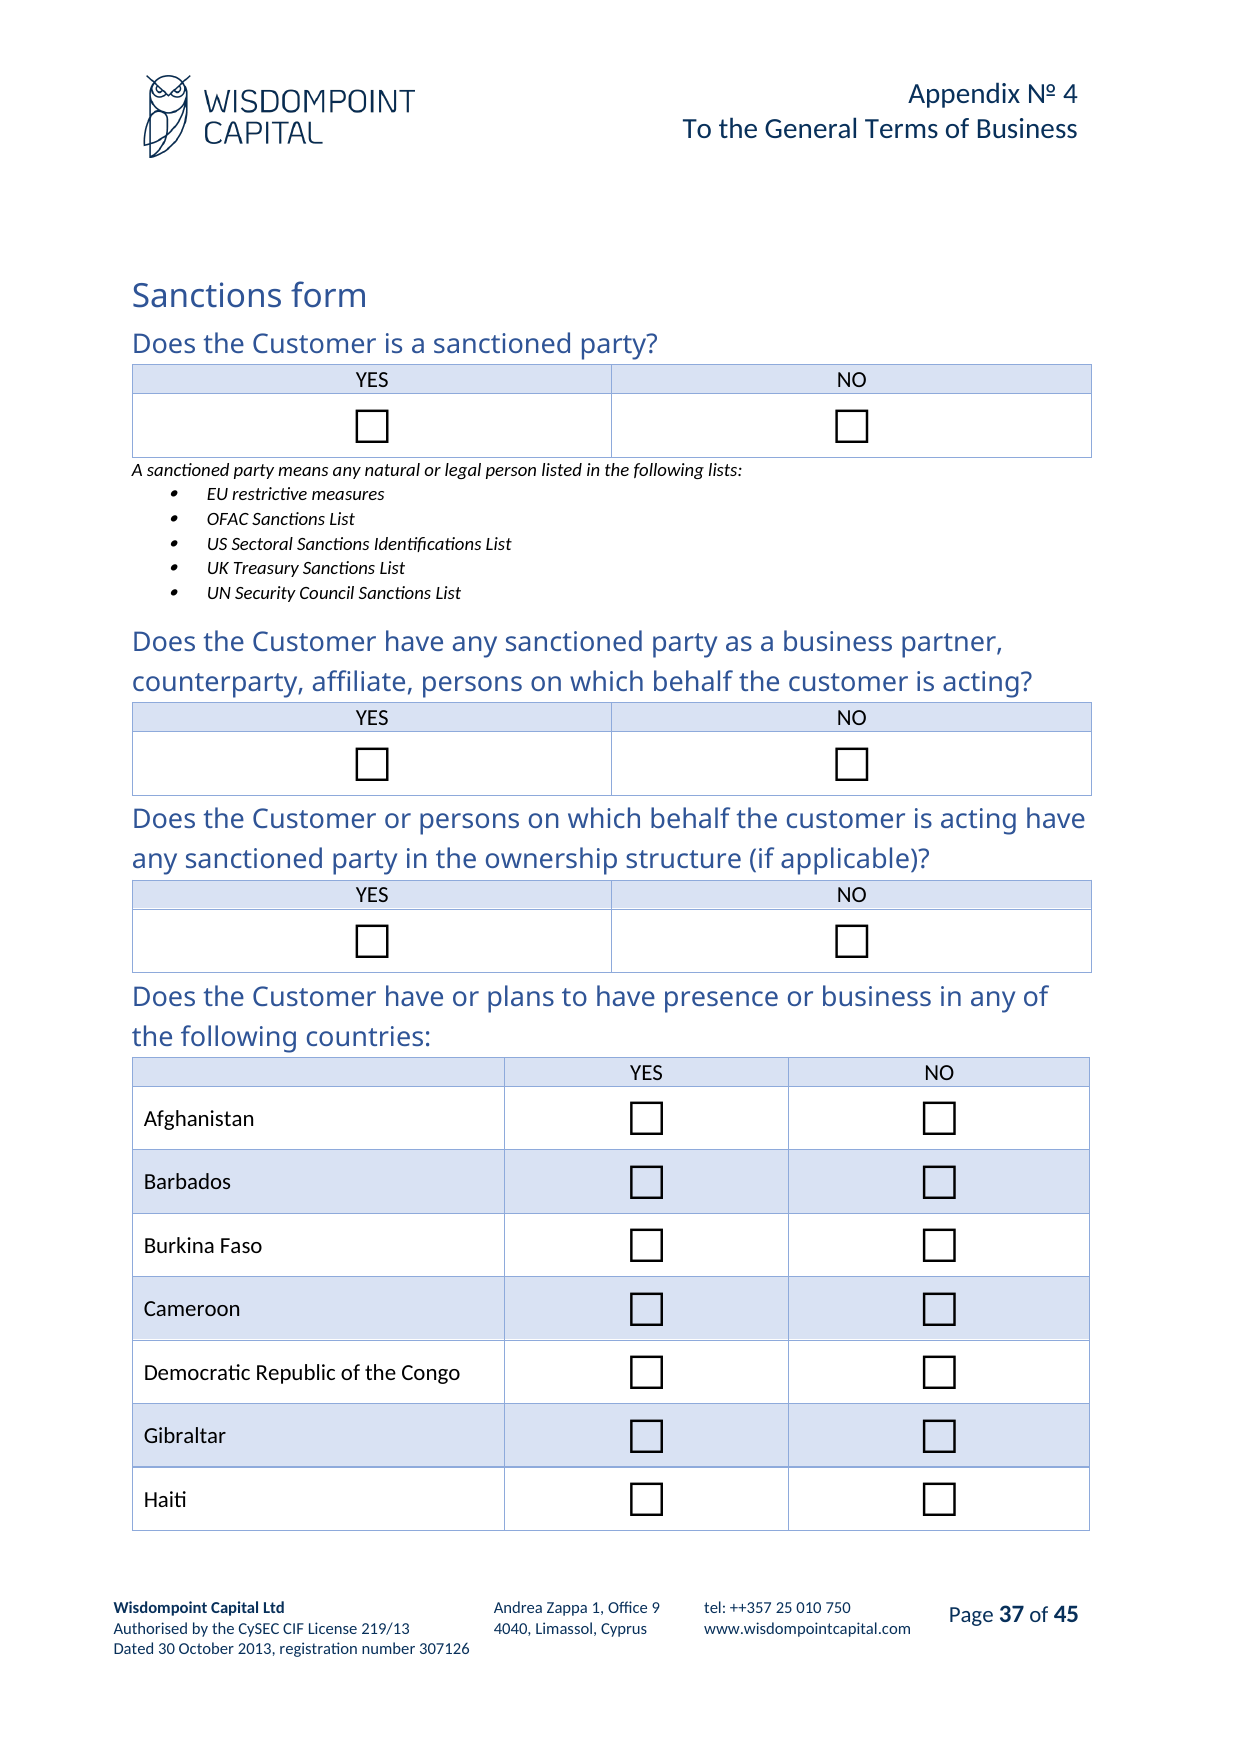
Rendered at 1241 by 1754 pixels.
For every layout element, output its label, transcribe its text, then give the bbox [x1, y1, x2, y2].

subtitle Sanctions form [132, 271, 1090, 317]
table_cell [789, 1277, 1089, 1339]
table_header NO [612, 881, 1091, 908]
table_cell [612, 732, 1091, 795]
table_cell [133, 394, 611, 457]
table_cell [133, 910, 611, 972]
table_header YES [133, 365, 611, 393]
picture [142, 74, 415, 158]
table_cell [505, 1150, 788, 1213]
list UN Security Council Sanctions List [169, 581, 1090, 604]
table_header YES [133, 703, 611, 731]
subtitle Does the Customer or persons on which behalf the customer is acting have any sanctioned party in the ownership structure (if applicable)? [132, 800, 1090, 877]
table_cell [505, 1214, 788, 1276]
subtitle Does the Customer have any sanctioned party as a business partner, counterparty, affiliate, persons on which behalf the customer is acting? [132, 623, 1090, 699]
table_cell [789, 1087, 1089, 1149]
table_header [133, 1058, 504, 1086]
table_cell [789, 1468, 1089, 1530]
table_cell [612, 910, 1091, 972]
list US Sectoral Sanctions Identifications List [169, 532, 1090, 555]
table_cell [505, 1277, 788, 1339]
table_cell [789, 1341, 1089, 1403]
table_header YES [133, 881, 611, 908]
list EU restrictive measures [169, 482, 1090, 505]
table_header NO [612, 703, 1091, 731]
table_cell Afghanistan [133, 1087, 504, 1149]
table_cell [505, 1404, 788, 1466]
table_cell Barbados [133, 1150, 504, 1213]
table_cell [789, 1404, 1089, 1466]
subtitle Does the Customer is a sanctioned party? [132, 324, 1090, 361]
table_cell Cameroon [133, 1277, 504, 1339]
table_header NO [789, 1058, 1089, 1086]
list OFAC Sanctions List [169, 507, 1090, 530]
list UK Treasury Sanctions List [169, 557, 1090, 579]
table_cell Gibraltar [133, 1404, 504, 1466]
table_cell [612, 394, 1091, 457]
table_header NO [612, 365, 1091, 393]
text A sanctioned party means any natural or legal person listed in the following lists: [132, 458, 1090, 481]
table_cell Haiti [133, 1468, 504, 1530]
table_cell [505, 1087, 788, 1149]
table_cell [505, 1468, 788, 1530]
table_cell [133, 732, 611, 795]
table_cell [789, 1214, 1089, 1276]
table_header YES [505, 1058, 788, 1086]
table_cell [505, 1341, 788, 1403]
table_cell Democratic Republic of the Congo [133, 1341, 504, 1403]
subtitle Does the Customer have or plans to have presence or business in any of the following countries: [132, 977, 1090, 1054]
table_cell Burkina Faso [133, 1214, 504, 1276]
table_cell [789, 1150, 1089, 1213]
